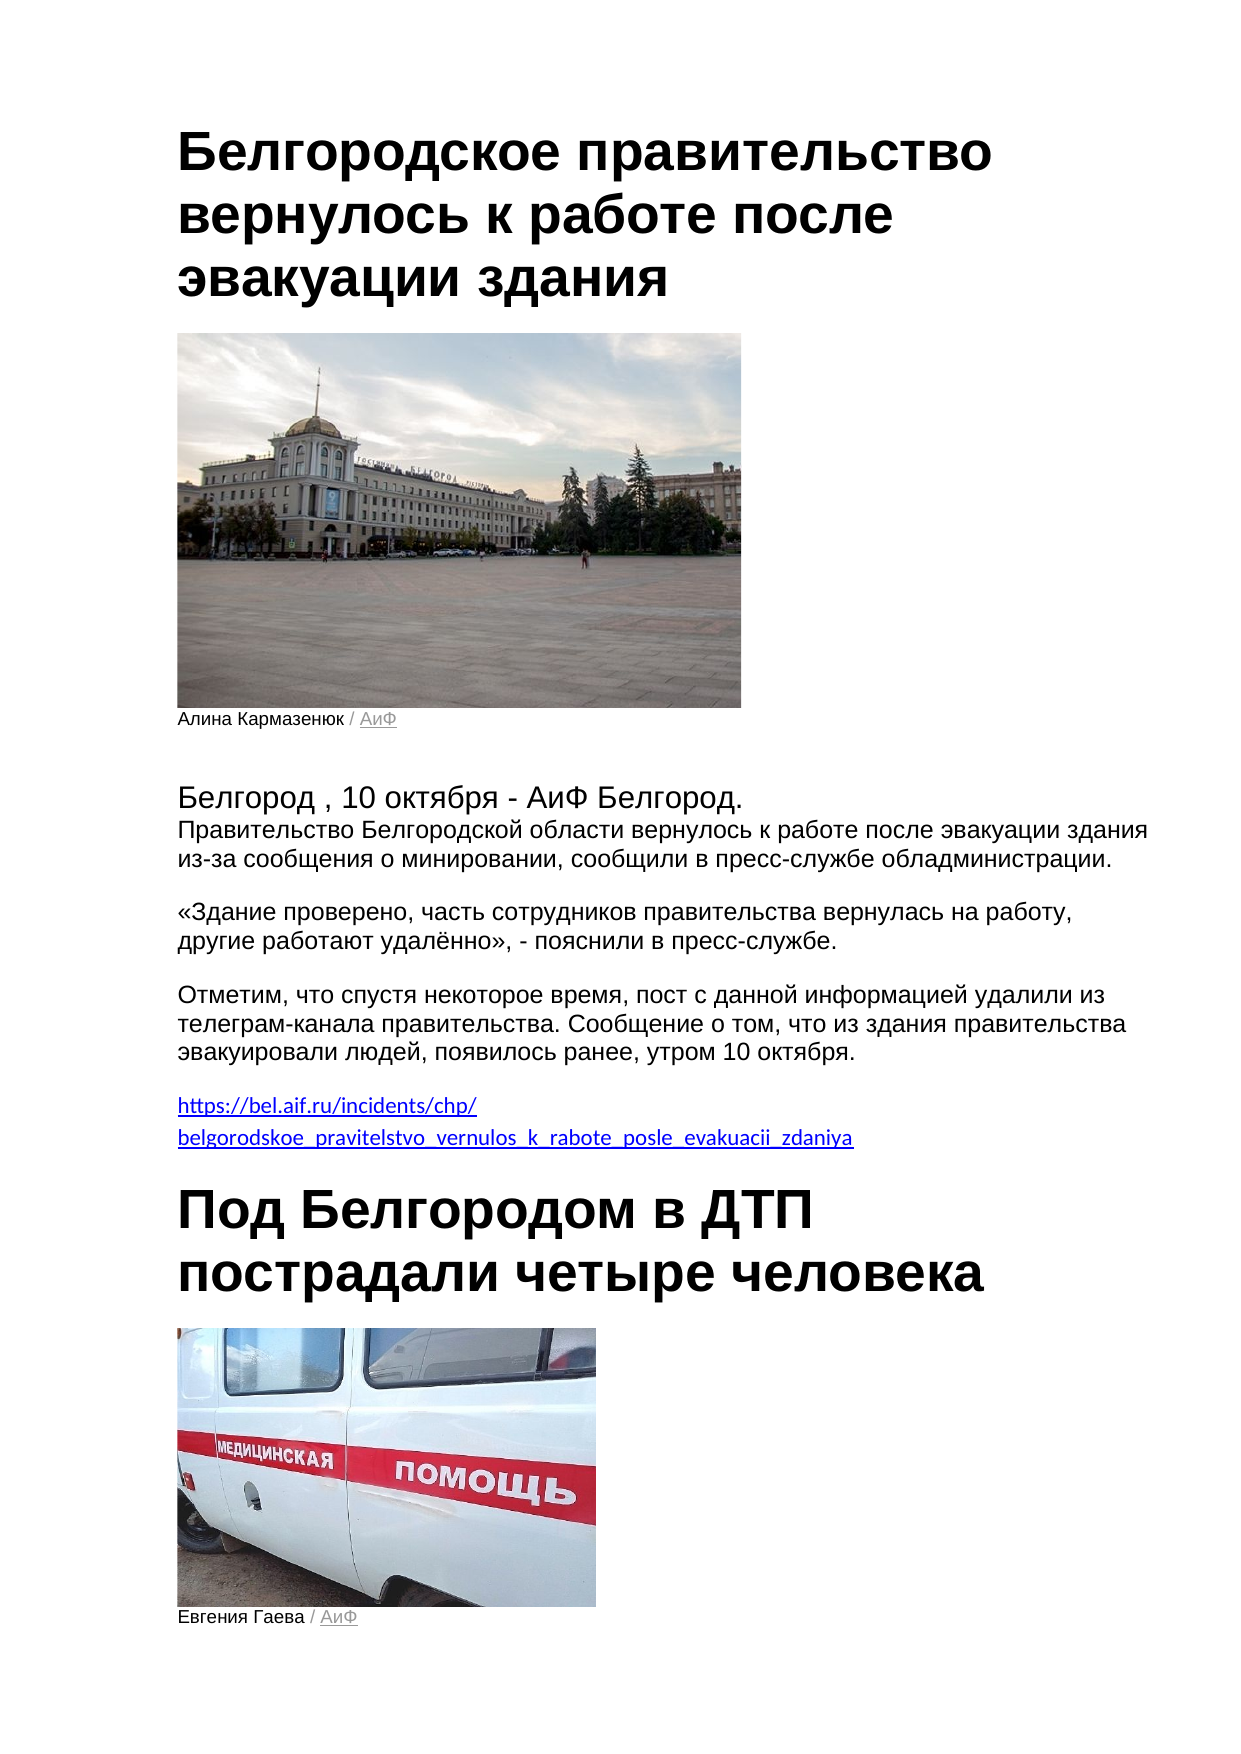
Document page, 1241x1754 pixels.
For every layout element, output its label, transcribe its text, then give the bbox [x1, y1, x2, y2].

text Под Белгородом в ДТП пострадали четыре человека [177, 1176, 1152, 1303]
text Белгород , 10 октября - АиФ Белгород. [177, 779, 1152, 815]
text «Здание проверено, часть сотрудников правительства вернулась на работу, другие работают удалённо», - пояснили в пресс-службе. [177, 897, 1152, 955]
text Алина Кармазенюк / АиФ [177, 708, 1152, 729]
text Евгения Гаева / АиФ [177, 1606, 1152, 1628]
text Правительство Белгородской области вернулось к работе после эвакуации здания из-за сообщения о минировании, сообщили в пресс-службе обладминистрации. [177, 815, 1152, 872]
text https://bel.aif.ru/incidents/chp/belgorodskoe_pravitelstvo_vernulos_k_rabote_posle_evakuacii_zdaniya [177, 1091, 1152, 1151]
picture [177, 333, 742, 708]
text Белгородское правительство вернулось к работе после эвакуации здания [177, 118, 1152, 308]
text Отметим, что спустя некоторое время, пост с данной информацией удалили из телеграм-канала правительства. Сообщение о том, что из здания правительства эвакуировали людей, появилось ранее, утром 10 октября. [177, 980, 1152, 1066]
picture [177, 1328, 596, 1607]
